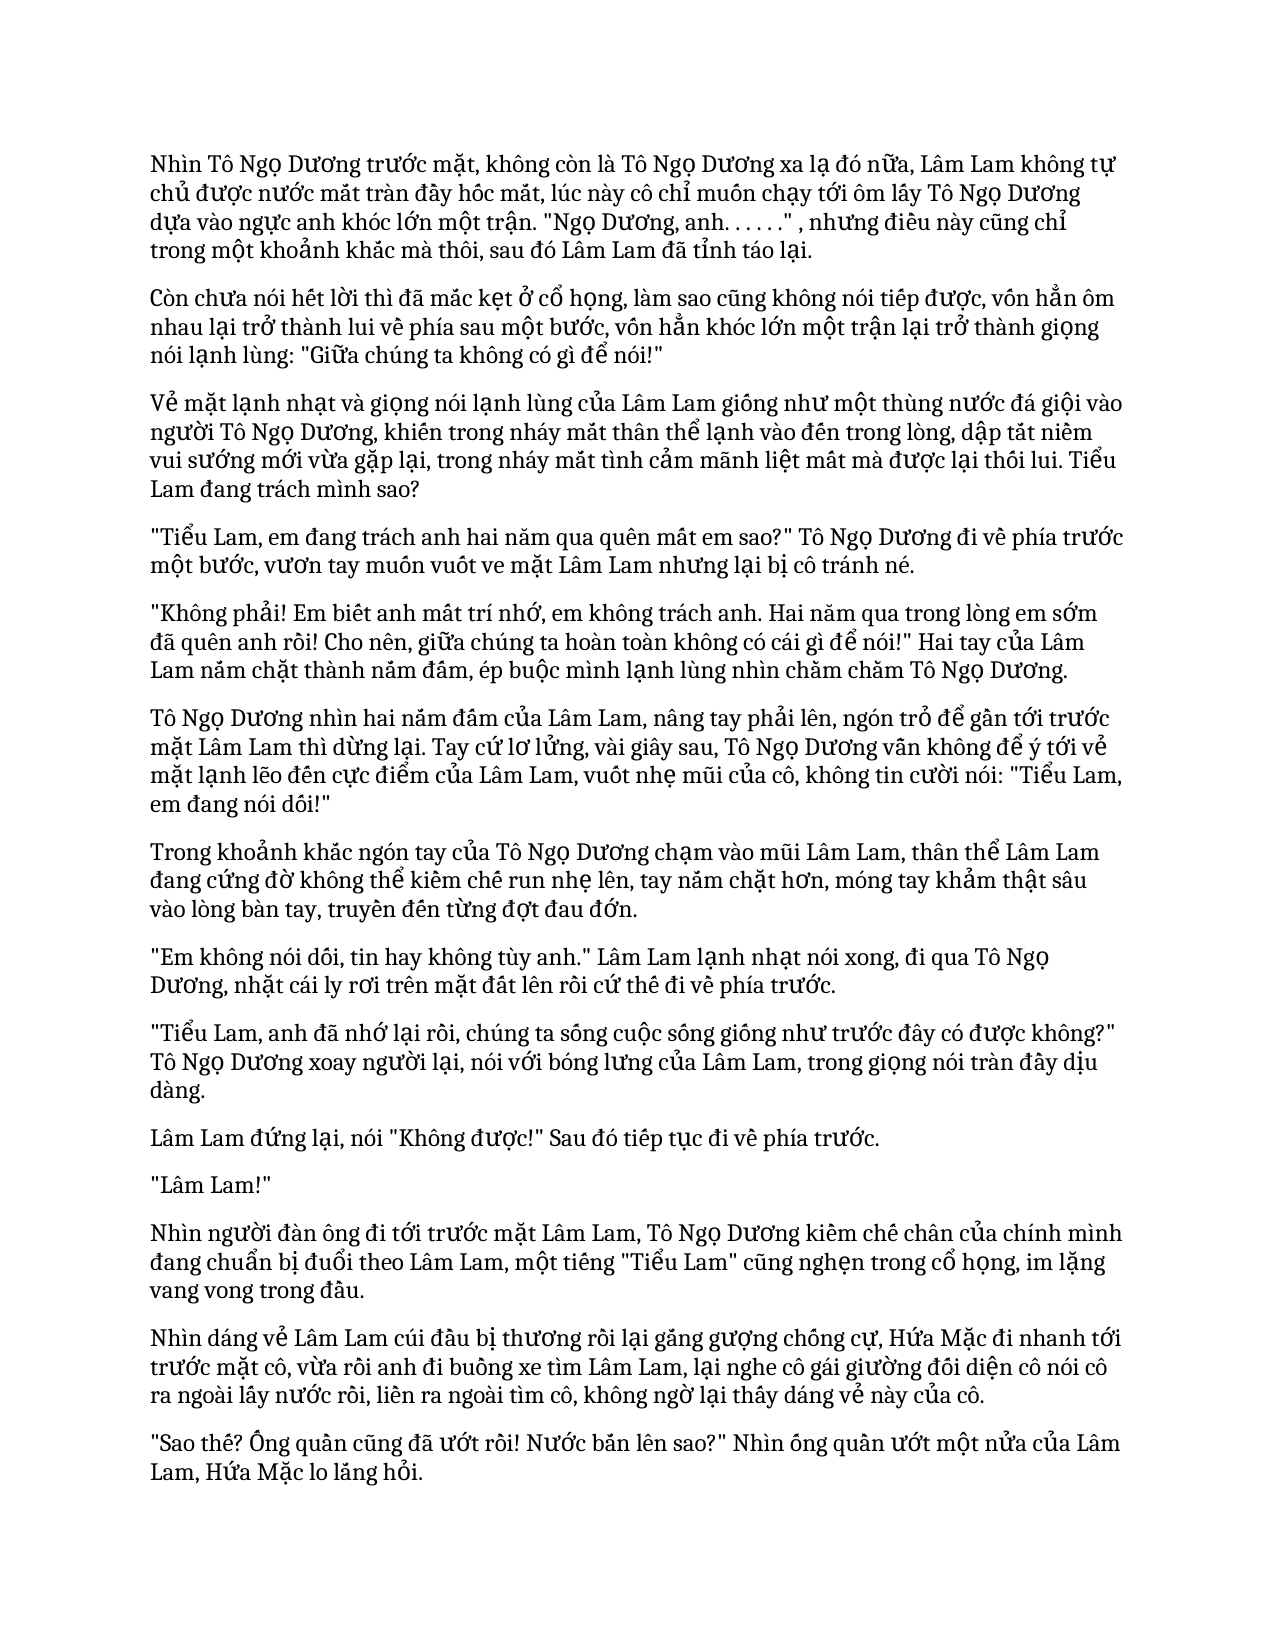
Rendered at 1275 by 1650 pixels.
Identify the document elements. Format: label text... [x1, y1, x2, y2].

text Nhìn Tô Ngọ Dương trước mặt, không còn là Tô Ngọ Dương xa lạ đó nữa, Lâm Lam không tự chủ được nước mắt tràn đầy hốc mắt, lúc này cô chỉ muốn chạy tới ôm lấy Tô Ngọ Dương dựa vào ngực anh khóc lớn một trận. "Ngọ Dương, anh. . . . . ." , nhưng điều này cũng chỉ trong một khoảnh khắc mà thôi, sau đó Lâm Lam đã tỉnh táo lại. [150, 150, 1125, 265]
text "Lâm Lam!" [150, 1171, 1125, 1200]
text "Tiểu Lam, em đang trách anh hai năm qua quên mất em sao?" Tô Ngọ Dương đi về phía trước một bước, vươn tay muốn vuốt ve mặt Lâm Lam nhưng lại bị cô tránh né. [150, 522, 1125, 580]
text Vẻ mặt lạnh nhạt và giọng nói lạnh lùng của Lâm Lam giống như một thùng nước đá giội vào người Tô Ngọ Dương, khiến trong nháy mắt thân thể lạnh vào đến trong lòng, dập tắt niềm vui sướng mới vừa gặp lại, trong nháy mắt tình cảm mãnh liệt mất mà được lại thối lui. Tiểu Lam đang trách mình sao? [150, 389, 1125, 504]
text "Không phải! Em biết anh mất trí nhớ, em không trách anh. Hai năm qua trong lòng em sớm đã quên anh rồi! Cho nên, giữa chúng ta hoàn toàn không có cái gì để nói!" Hai tay của Lâm Lam nắm chặt thành nắm đấm, ép buộc mình lạnh lùng nhìn chằm chằm Tô Ngọ Dương. [150, 599, 1125, 685]
text Lâm Lam đứng lại, nói "Không được!" Sau đó tiếp tục đi về phía trước. [150, 1124, 1125, 1152]
text "Em không nói dối, tin hay không tùy anh." Lâm Lam lạnh nhạt nói xong, đi qua Tô Ngọ Dương, nhặt cái ly rơi trên mặt đất lên rồi cứ thế đi về phía trước. [150, 942, 1125, 1000]
text Tô Ngọ Dương nhìn hai nắm đấm của Lâm Lam, nâng tay phải lên, ngón trỏ để gần tới trước mặt Lâm Lam thì dừng lại. Tay cứ lơ lửng, vài giây sau, Tô Ngọ Dương vẫn không để ý tới vẻ mặt lạnh lẽo đến cực điểm của Lâm Lam, vuốt nhẹ mũi của cô, không tin cười nói: "Tiểu Lam, em đang nói dối!" [150, 704, 1125, 819]
text Nhìn người đàn ông đi tới trước mặt Lâm Lam, Tô Ngọ Dương kiềm chế chân của chính mình đang chuẩn bị đuổi theo Lâm Lam, một tiếng "Tiểu Lam" cũng nghẹn trong cổ họng, im lặng vang vong trong đầu. [150, 1219, 1125, 1305]
text Trong khoảnh khắc ngón tay của Tô Ngọ Dương chạm vào mũi Lâm Lam, thân thể Lâm Lam đang cứng đờ không thể kiềm chế run nhẹ lên, tay nắm chặt hơn, móng tay khảm thật sâu vào lòng bàn tay, truyền đến từng đợt đau đớn. [150, 837, 1125, 924]
text Còn chưa nói hết lời thì đã mắc kẹt ở cổ họng, làm sao cũng không nói tiếp được, vốn hẳn ôm nhau lại trở thành lui về phía sau một bước, vốn hẳn khóc lớn một trận lại trở thành giọng nói lạnh lùng: "Giữa chúng ta không có gì để nói!" [150, 284, 1125, 370]
text "Tiểu Lam, anh đã nhớ lại rồi, chúng ta sống cuộc sống giống như trước đây có được không?" Tô Ngọ Dương xoay người lại, nói với bóng lưng của Lâm Lam, trong giọng nói tràn đầy dịu dàng. [150, 1019, 1125, 1105]
text Nhìn dáng vẻ Lâm Lam cúi đầu bị thương rồi lại gắng gượng chống cự, Hứa Mặc đi nhanh tới trước mặt cô, vừa rồi anh đi buồng xe tìm Lâm Lam, lại nghe cô gái giường đối diện cô nói cô ra ngoài lấy nước rồi, liền ra ngoài tìm cô, không ngờ lại thấy dáng vẻ này của cô. [150, 1324, 1125, 1410]
text "Sao thế? Ống quần cũng đã ướt rồi! Nước bắn lên sao?" Nhìn ống quần ướt một nửa của Lâm Lam, Hứa Mặc lo lắng hỏi. [150, 1429, 1125, 1486]
